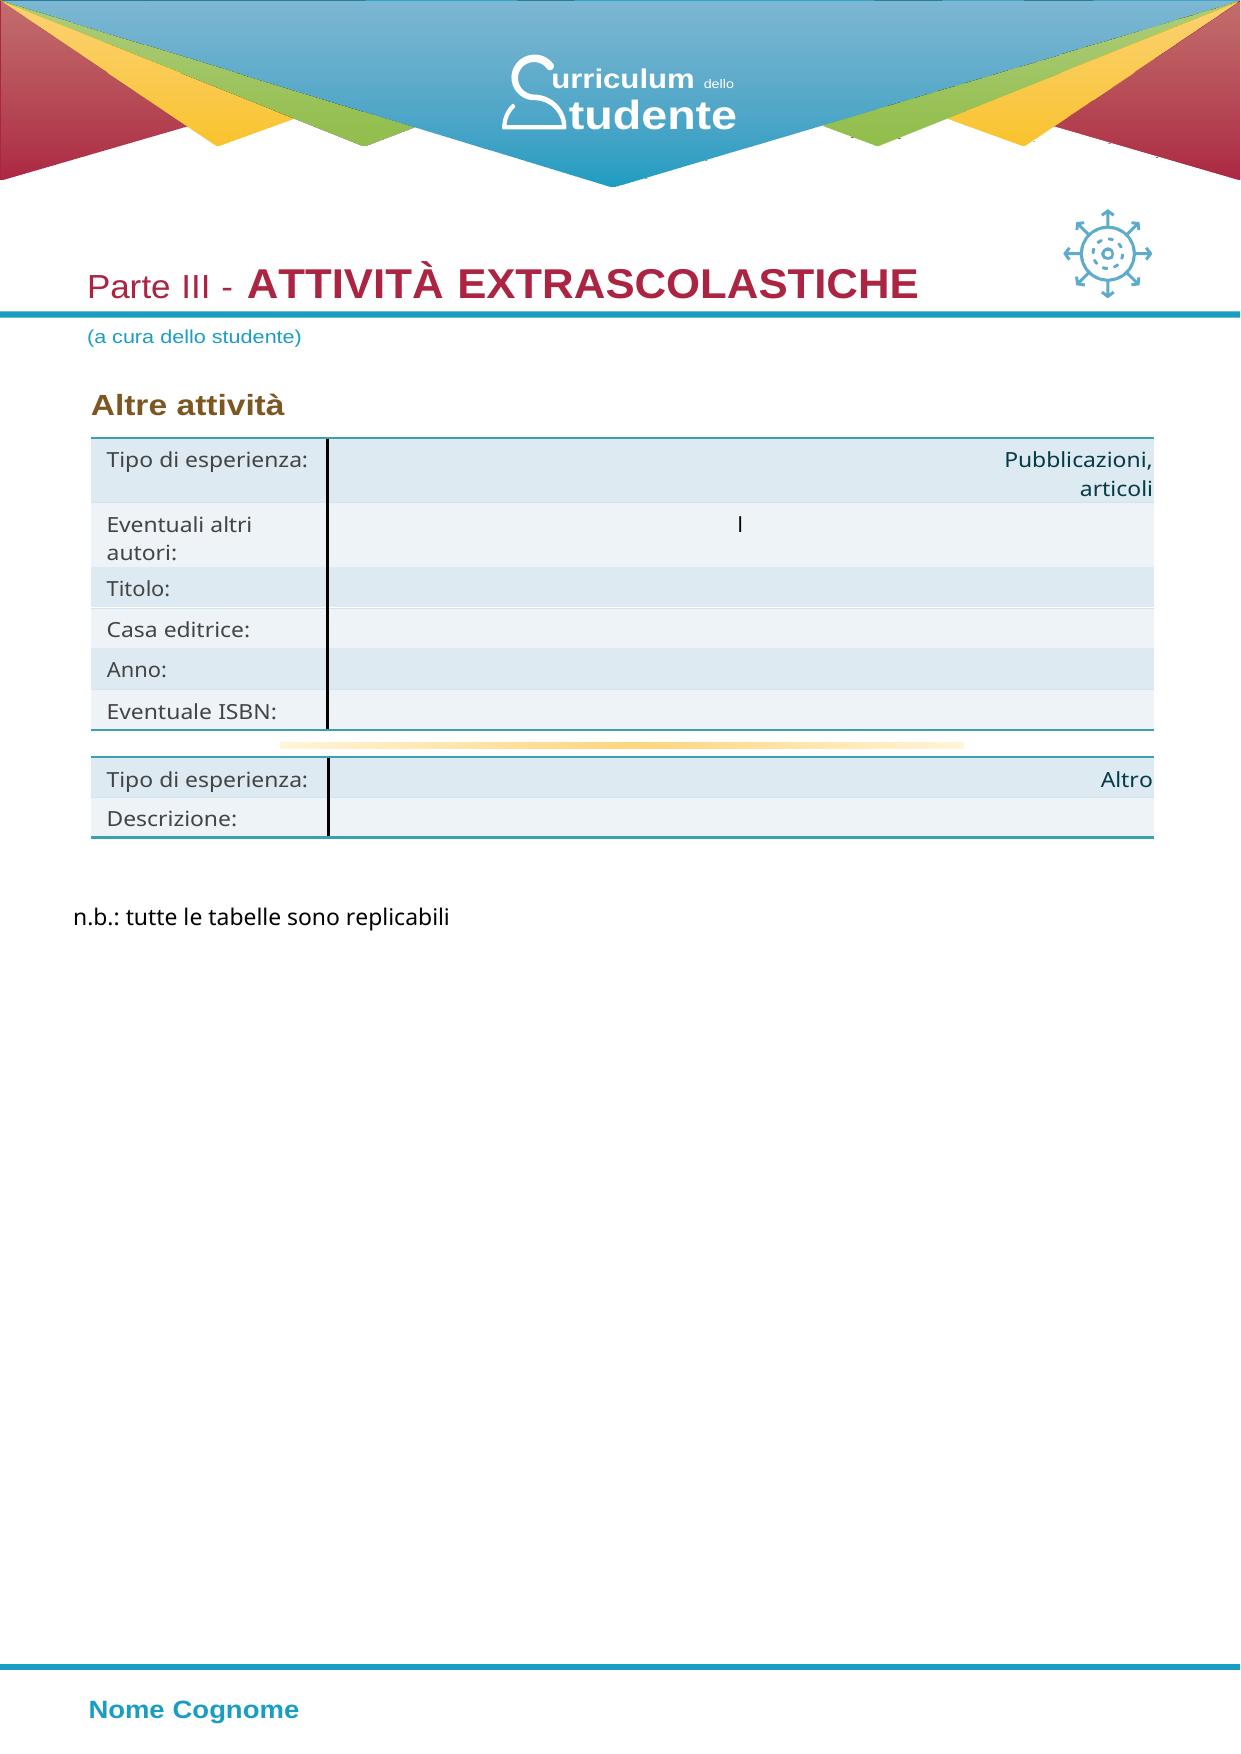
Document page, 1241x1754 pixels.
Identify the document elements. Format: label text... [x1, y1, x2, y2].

table_header Pubblicazioni, articoli [329, 439, 1154, 502]
table_header Tipo di esperienza: [91, 439, 326, 502]
picture [279, 742, 964, 749]
table_cell Anno: [91, 648, 326, 689]
table_header Altro [330, 758, 1154, 797]
table_cell [329, 690, 1154, 729]
text n.b.: tutte le tabelle sono replicabili [73, 901, 1167, 932]
picture [0, 0, 1241, 187]
text (a cura dello studente) [87, 326, 1167, 347]
table_cell Eventuali altri autori: [91, 503, 326, 567]
table_cell [330, 798, 1154, 836]
table_cell Descrizione: [91, 798, 327, 836]
table_cell Titolo: [91, 567, 326, 607]
table_cell l [329, 503, 1154, 567]
table_cell [329, 567, 1154, 607]
text Parte III - ATTIVITÀ EXTRASCOLASTICHE [87, 259, 1167, 307]
table_cell [329, 609, 1154, 648]
picture [1101, 247, 1114, 260]
table_cell Casa editrice: [91, 609, 326, 648]
table_cell Eventuale ISBN: [91, 690, 326, 729]
table_header Tipo di esperienza: [91, 758, 327, 797]
table_cell [329, 648, 1154, 689]
text Altre attività [91, 388, 1167, 422]
